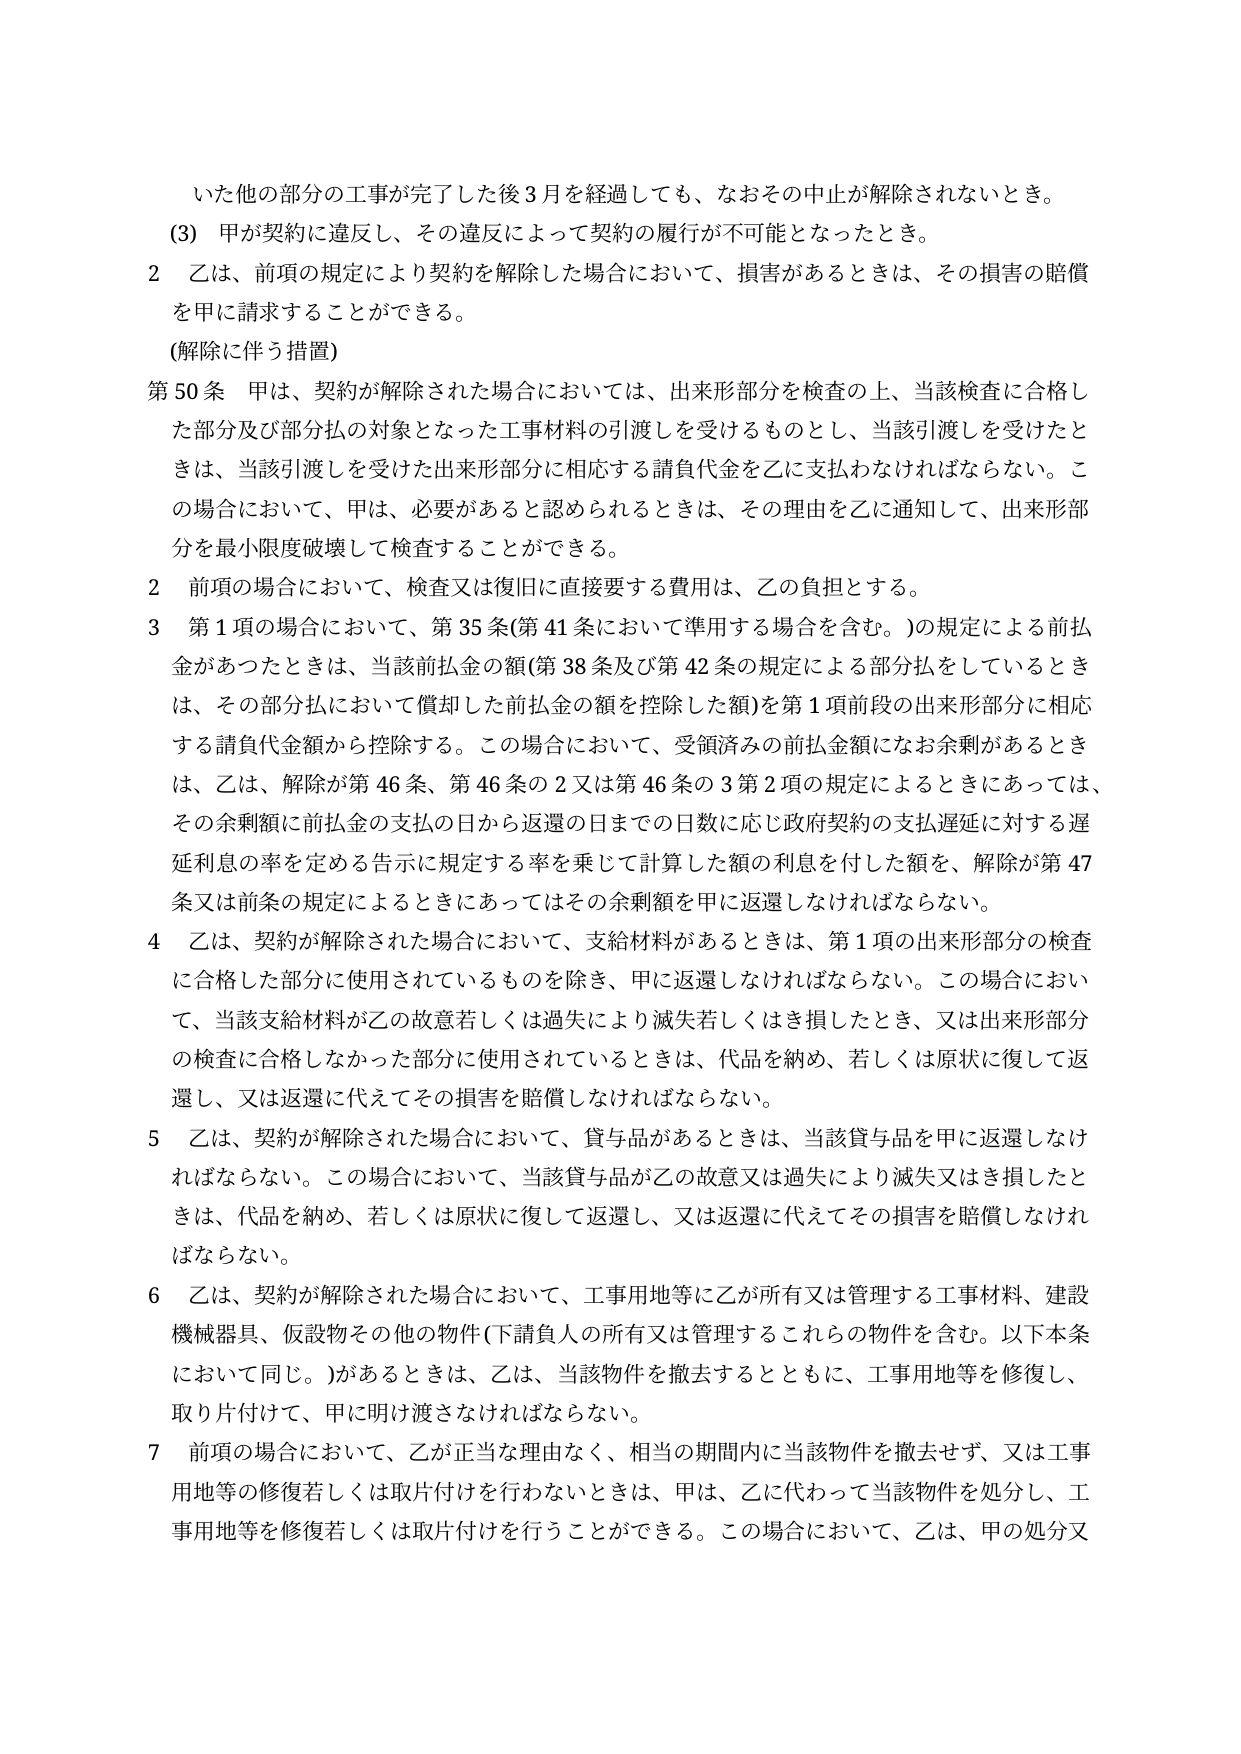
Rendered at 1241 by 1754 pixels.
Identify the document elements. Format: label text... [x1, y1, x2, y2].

text 6 乙は、契約が解除された場合において、工事用地等に乙が所有又は管理する工事材料、建設機械器具、仮設物その他の物件(下請負人の所有又は管理するこれらの物件を含む。以下本条において同じ。)があるときは、乙は、当該物件を撤去するとともに、工事用地等を修復し、取り片付けて、甲に明け渡さなければならない。 [148, 1278, 1093, 1428]
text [148, 1435, 1093, 1546]
text (解除に伴う措置) [148, 334, 1093, 366]
text 4 乙は、契約が解除された場合において、支給材料があるときは、第1項の出来形部分の検査に合格した部分に使用されているものを除き、甲に返還しなければならない。この場合において、当該支給材料が乙の故意若しくは過失により滅失若しくはき損したとき、又は出来形部分の検査に合格しなかった部分に使用されているときは、代品を納め、若しくは原状に復して返還し、又は返還に代えてその損害を賠償しなければならない。 [148, 924, 1093, 1113]
text 第50条 甲は、契約が解除された場合においては、出来形部分を検査の上、当該検査に合格した部分及び部分払の対象となった工事材料の引渡しを受けるものとし、当該引渡しを受けたときは、当該引渡しを受けた出来形部分に相応する請負代金を乙に支払わなければならない。この場合において、甲は、必要があると認められるときは、その理由を乙に通知して、出来形部分を最小限度破壊して検査することができる。 [148, 374, 1093, 562]
text 5 乙は、契約が解除された場合において、貸与品があるときは、当該貸与品を甲に返還しなければならない。この場合において、当該貸与品が乙の故意又は過失により滅失又はき損したときは、代品を納め、若しくは原状に復して返還し、又は返還に代えてその損害を賠償しなければならない。 [148, 1121, 1093, 1270]
text 2 前項の場合において、検査又は復旧に直接要する費用は、乙の負担とする。 [148, 570, 1093, 602]
text 2 乙は、前項の規定により契約を解除した場合において、損害があるときは、その損害の賠償を甲に請求することができる。 [148, 256, 1093, 327]
text (3) 甲が契約に違反し、その違反によって契約の履行が不可能となったとき。 [148, 216, 1093, 248]
text 3 第1項の場合において、第35条(第41条において準用する場合を含む。)の規定による前払金があつたときは、当該前払金の額(第38条及び第42条の規定による部分払をしているときは、その部分払において償却した前払金の額を控除した額)を第1項前段の出来形部分に相応する請負代金額から控除する。この場合において、受領済みの前払金額になお余剰があるときは、乙は、解除が第46条、第46条の2又は第46条の3第2項の規定によるときにあっては、その余剰額に前払金の支払の日から返還の日までの日数に応じ政府契約の支払遅延に対する遅延利息の率を定める告示に規定する率を乗じて計算した額の利息を付した額を、解除が第47条又は前条の規定によるときにあってはその余剰額を甲に返還しなければならない。 [148, 610, 1093, 917]
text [148, 177, 1093, 209]
